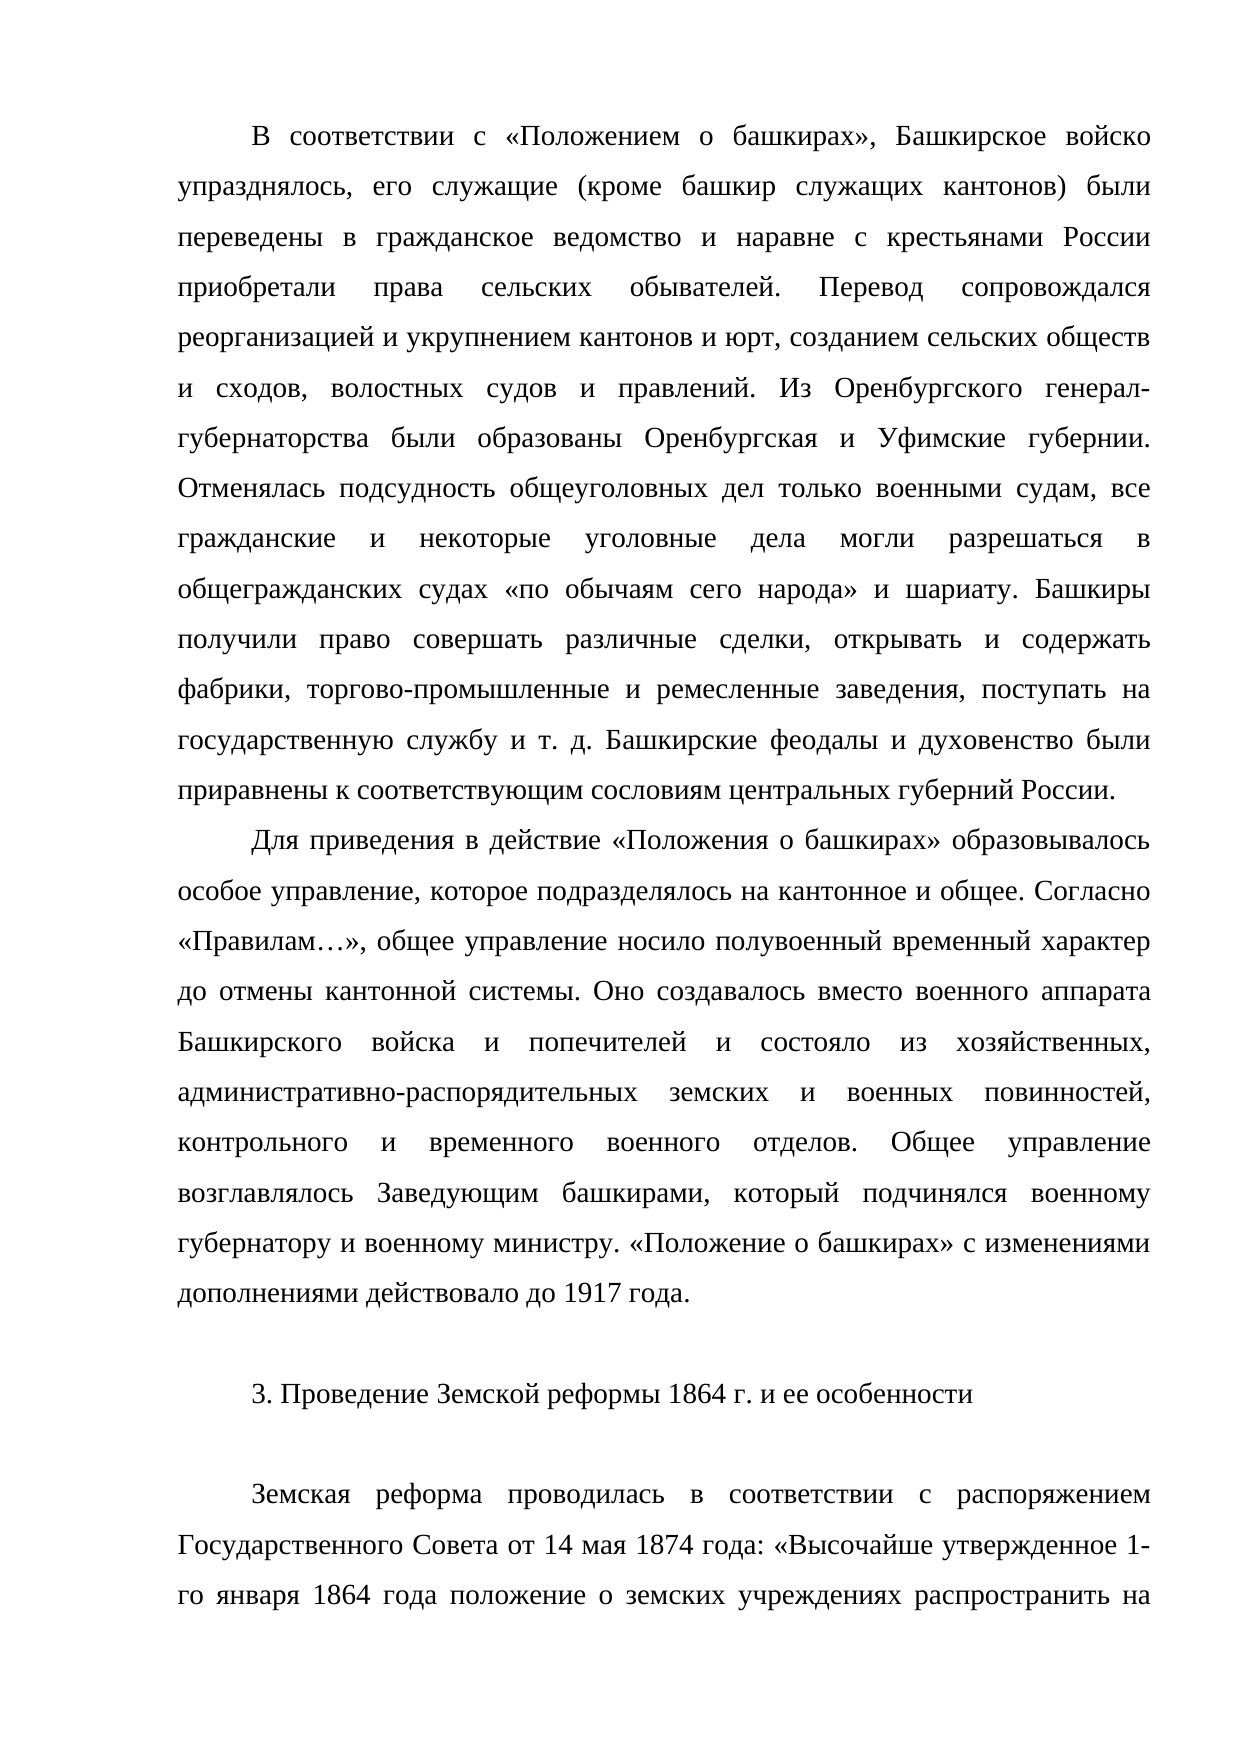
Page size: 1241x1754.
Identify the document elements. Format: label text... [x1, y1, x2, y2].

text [177, 1477, 1152, 1611]
text 3. Проведение Земской реформы . и ее особенности [177, 1376, 1152, 1409]
text В соответствии с «Положением о башкирах», Башкирское войско упразднялось, его служащие (кроме башкир служащих кантонов) были переведены в гражданское ведомство и наравне с крестьянами России приобретали права сельских обывателей. Перевод сопровождался реорганизацией и укрупнением кантонов и юрт, созданием сельских обществ и сходов, волостных судов и правлений. Из Оренбургского генерал-губернаторства были образованы Оренбургская и Уфимские губернии. Отменялась подсудность общеуголовных дел только военными судам, все гражданские и некоторые уголовные дела могли разрешаться в общегражданских судах «по обычаям сего народа» и шариату. Башкиры получили право совершать различные сделки, открывать и содержать фабрики, торгово-промышленные и ремесленные заведения, поступать на государственную службу и т. д. Башкирские феодалы и духовенство были приравнены к соответствующим сословиям центральных губерний России. [177, 118, 1152, 806]
text Для приведения в действие «Положения о башкирах» образовывалось особое управление, которое подразделялось на кантонное и общее. Согласно «Правилам…», общее управление носило полувоенный временный характер до отмены кантонной системы. Оно создавалось вместо военного аппарата Башкирского войска и попечителей и состояло из хозяйственных, административно-распорядительных земских и военных повинностей, контрольного и временного военного отделов. Общее управление возглавлялось Заведующим башкирами, который подчинялся военному губернатору и военному министру. «Положение о башкирах» с изменениями дополнениями действовало до 1917 года. [177, 822, 1152, 1309]
